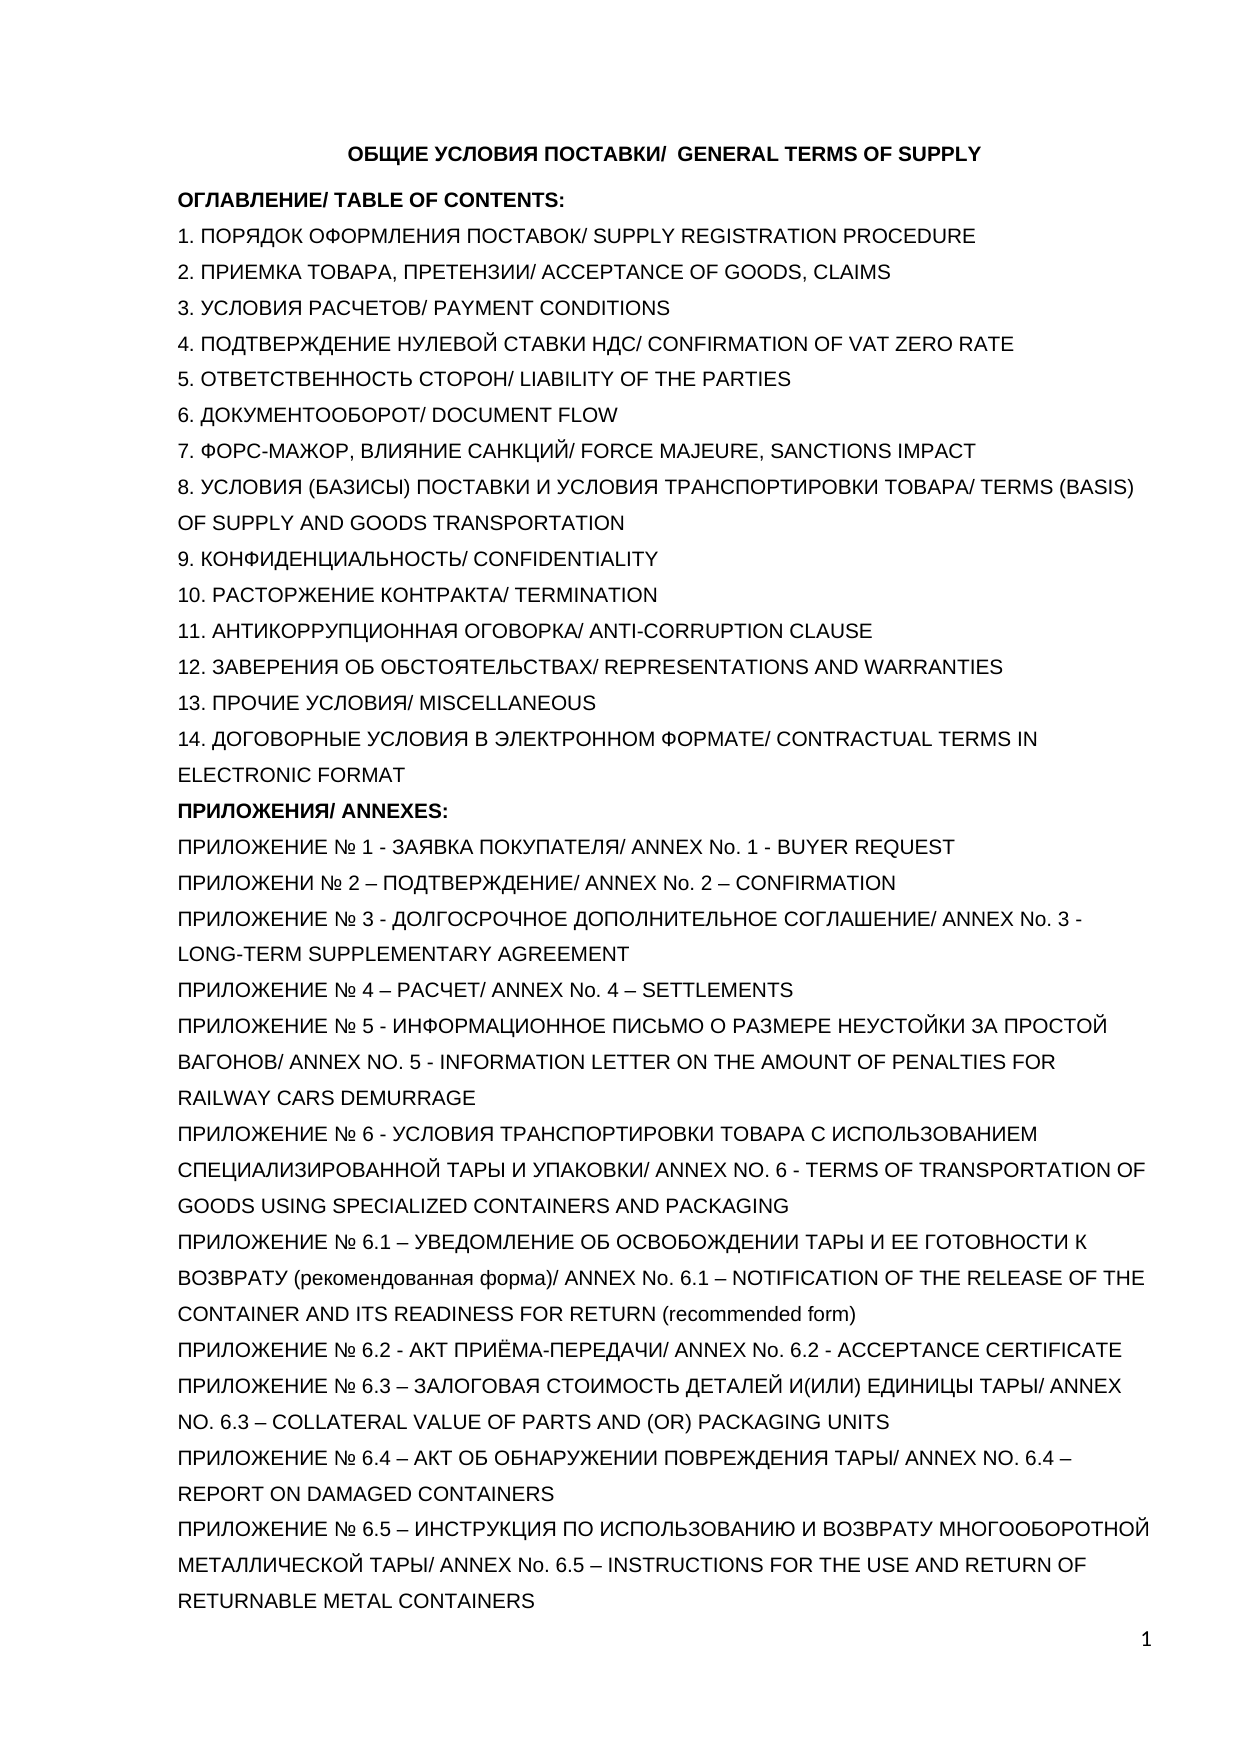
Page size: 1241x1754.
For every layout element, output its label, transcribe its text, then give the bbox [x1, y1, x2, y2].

text ПРИЛОЖЕНИЕ № 6.2 - АКТ ПРИЁМА-ПЕРЕДАЧИ/ ANNEX No. 6.2 - ACCEPTANCE CERTIFICATE [177, 1338, 1152, 1362]
text ОБЩИЕ УСЛОВИЯ ПОСТАВКИ/ GENERAL TERMS OF SUPPLY [177, 142, 1152, 166]
text ОГЛАВЛЕНИЕ/ TABLE OF CONTENTS: [177, 188, 1152, 212]
text 12. ЗАВЕРЕНИЯ ОБ ОБСТОЯТЕЛЬСТВАХ/ REPRESENTATIONS AND WARRANTIES [177, 655, 1152, 679]
text ПРИЛОЖЕНИЕ № 6.1 – УВЕДОМЛЕНИЕ ОБ ОСВОБОЖДЕНИИ ТАРЫ И ЕЕ ГОТОВНОСТИ К ВОЗВРАТУ (рекомендованная форма)/ ANNEX No. 6.1 – NOTIFICATION OF THE RELEASE OF THE CONTAINER AND ITS READINESS FOR RETURN (recommended form) [177, 1230, 1152, 1326]
text ПРИЛОЖЕНИЕ № 6 - УСЛОВИЯ ТРАНСПОРТИРОВКИ ТОВАРА С ИСПОЛЬЗОВАНИЕМ СПЕЦИАЛИЗИРОВАННОЙ ТАРЫ И УПАКОВКИ/ ANNEX NO. 6 - TERMS OF TRANSPORTATION OF GOODS USING SPECIALIZED CONTAINERS AND PACKAGING [177, 1122, 1152, 1218]
text ПРИЛОЖЕНИЕ № 4 – РАСЧЕТ/ ANNEX No. 4 – SETTLEMENTS [177, 978, 1152, 1002]
text 9. КОНФИДЕНЦИАЛЬНОСТЬ/ CONFIDENTIALITY [177, 547, 1152, 571]
text ПРИЛОЖЕНИЕ № 5 - ИНФОРМАЦИОННОЕ ПИСЬМО О РАЗМЕРЕ НЕУСТОЙКИ ЗА ПРОСТОЙ ВАГОНОВ/ ANNEX NO. 5 - INFORMATION LETTER ON THE AMOUNT OF PENALTIES FOR RAILWAY CARS DEMURRAGE [177, 1014, 1152, 1110]
text 10. РАСТОРЖЕНИЕ КОНТРАКТА/ TERMINATION [177, 583, 1152, 607]
text 3. УСЛОВИЯ РАСЧЕТОВ/ PAYMENT CONDITIONS [177, 295, 1152, 319]
text ПРИЛОЖЕНИЕ № 3 - ДОЛГОСРОЧНОЕ ДОПОЛНИТЕЛЬНОЕ СОГЛАШЕНИЕ/ ANNEX No. 3 - LONG-TERM SUPPLEMENTARY AGREEMENT [177, 906, 1152, 966]
text 14. ДОГОВОРНЫЕ УСЛОВИЯ В ЭЛЕКТРОННОМ ФОРМАТЕ/ CONTRACTUAL TERMS IN ELECTRONIC FORMAT [177, 727, 1152, 787]
text 8. УСЛОВИЯ (БАЗИСЫ) ПОСТАВКИ И УСЛОВИЯ ТРАНСПОРТИРОВКИ ТОВАРА/ TERMS (BASIS) OF SUPPLY AND GOODS TRANSPORTATION [177, 475, 1152, 535]
text 11. АНТИКОРРУПЦИОННАЯ ОГОВОРКА/ ANTI-CORRUPTION CLAUSE [177, 619, 1152, 643]
text 13. ПРОЧИЕ УСЛОВИЯ/ MISCELLANEOUS [177, 691, 1152, 715]
text ПРИЛОЖЕНИЕ № 1 - ЗАЯВКА ПОКУПАТЕЛЯ/ ANNEX No. 1 - BUYER REQUEST [177, 834, 1152, 858]
text 5. ОТВЕТСТВЕННОСТЬ СТОРОН/ LIABILITY OF THE PARTIES [177, 367, 1152, 391]
text 4. ПОДТВЕРЖДЕНИЕ НУЛЕВОЙ СТАВКИ НДС/ CONFIRMATION OF VAT ZERO RATE [177, 331, 1152, 355]
text 6. ДОКУМЕНТООБОРОТ/ DOCUMENT FLOW [177, 403, 1152, 427]
text ПРИЛОЖЕНИЕ № 6.3 – ЗАЛОГОВАЯ СТОИМОСТЬ ДЕТАЛЕЙ И(ИЛИ) ЕДИНИЦЫ ТАРЫ/ ANNEX NO. 6.3 – COLLATERAL VALUE OF PARTS AND (OR) PACKAGING UNITS [177, 1373, 1152, 1433]
text ПРИЛОЖЕНИЯ/ ANNEXES: [177, 798, 1152, 822]
text 1. ПОРЯДОК ОФОРМЛЕНИЯ ПОСТАВОК/ SUPPLY REGISTRATION PROCEDURE [177, 223, 1152, 247]
text ПРИЛОЖЕНИ № 2 – ПОДТВЕРЖДЕНИЕ/ ANNEX No. 2 – CONFIRMATION [177, 870, 1152, 894]
text ПРИЛОЖЕНИЕ № 6.5 – ИНСТРУКЦИЯ ПО ИСПОЛЬЗОВАНИЮ И ВОЗВРАТУ МНОГООБОРОТНОЙ МЕТАЛЛИЧЕСКОЙ ТАРЫ/ ANNEX No. 6.5 – INSTRUCTIONS FOR THE USE AND RETURN OF RETURNABLE METAL CONTAINERS [177, 1517, 1152, 1613]
text ПРИЛОЖЕНИЕ № 6.4 – АКТ ОБ ОБНАРУЖЕНИИ ПОВРЕЖДЕНИЯ ТАРЫ/ ANNEX NO. 6.4 – REPORT ON DAMAGED CONTAINERS [177, 1445, 1152, 1505]
text 7. ФОРС-МАЖОР, ВЛИЯНИЕ САНКЦИЙ/ FORCE MAJEURE, SANCTIONS IMPACT [177, 439, 1152, 463]
text 2. ПРИЕМКА ТОВАРА, ПРЕТЕНЗИИ/ ACCEPTANCE OF GOODS, CLAIMS [177, 259, 1152, 283]
